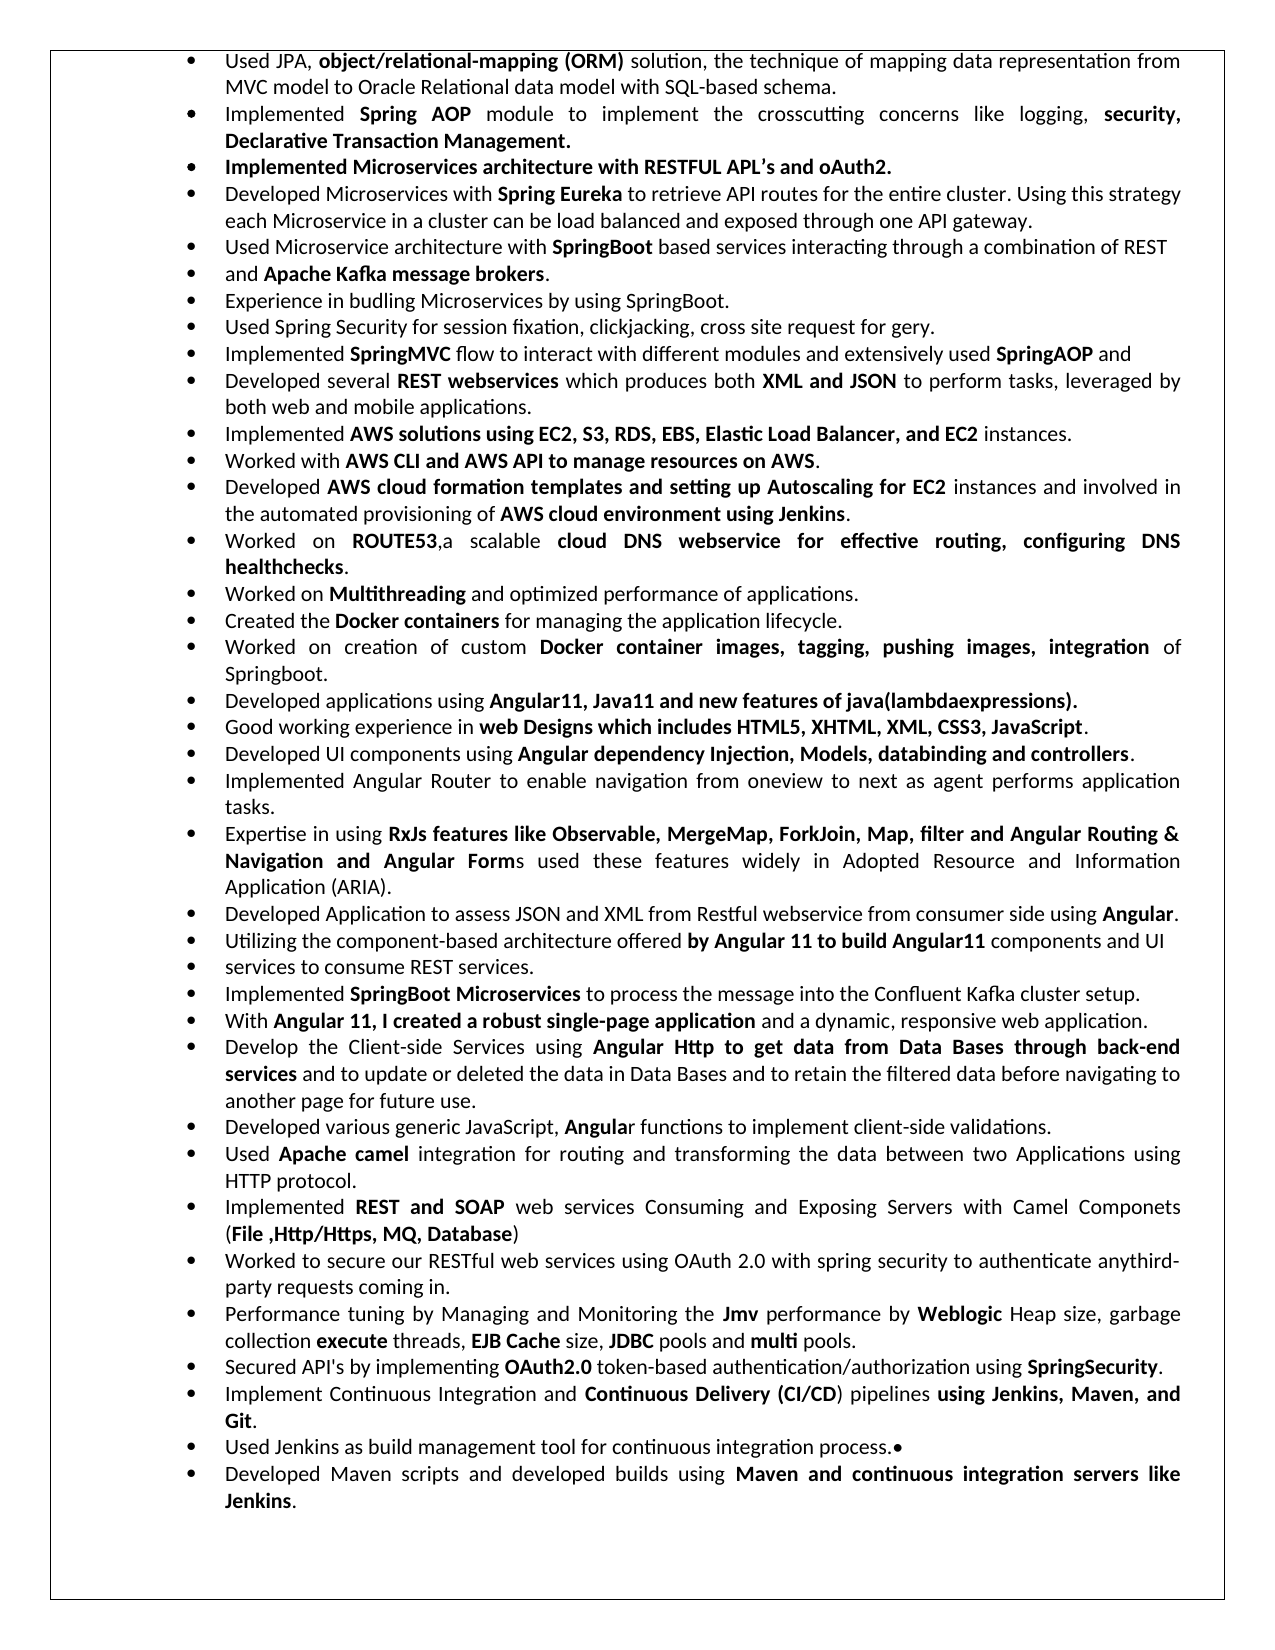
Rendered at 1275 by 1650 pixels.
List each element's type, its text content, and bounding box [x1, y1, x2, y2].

list Implemented SpringBoot Microservices to process the message into the Confluent Kafka cluster setup. [187, 980, 1181, 1007]
list Implemented SpringMVC flow to interact with different modules and extensively used SpringAOP and [187, 340, 1181, 367]
list Developed several REST webservices which produces both XML and JSON to perform tasks, leveraged by both web and mobile applications. [187, 367, 1181, 420]
list Experience in budling Microservices by using SpringBoot. [187, 287, 1181, 313]
list and Apache Kafka message brokers. [187, 260, 1181, 287]
list Implemented AWS solutions using EC2, S3, RDS, EBS, Elastic Load Balancer, and EC2 instances. [187, 420, 1181, 447]
list Performance tuning by Managing and Monitoring the Jmv performance by Weblogic Heap size, garbage collection execute threads, EJB Cache size, JDBC pools and multi pools. [187, 1300, 1181, 1353]
list Used Spring Security for session fixation, clickjacking, cross site request for gery. [187, 313, 1181, 340]
list Developed various generic JavaScript, Angular functions to implement client-side validations. [187, 1113, 1181, 1140]
list services to consume REST services. [187, 953, 1181, 980]
list Developed Microservices with Spring Eureka to retrieve API routes for the entire cluster. Using this strategy each Microservice in a cluster can be load balanced and exposed through one API gateway. [187, 180, 1181, 233]
list Used Apache camel integration for routing and transforming the data between two Applications using HTTP protocol. [187, 1140, 1181, 1193]
list Implemented Spring AOP module to implement the crosscutting concerns like logging, security, Declarative Transaction Management. [187, 100, 1181, 153]
list Worked to secure our RESTful web services using OAuth 2.0 with spring security to authenticate anythird-party requests coming in. [187, 1247, 1181, 1300]
list Worked on creation of custom Docker container images, tagging, pushing images, integration of Springboot. [187, 633, 1181, 687]
list Develop the Client-side Services using Angular Http to get data from Data Bases through back-end services and to update or deleted the data in Data Bases and to retain the filtered data before navigating to another page for future use. [187, 1033, 1181, 1113]
list Developed AWS cloud formation templates and setting up Autoscaling for EC2 instances and involved in the automated provisioning of AWS cloud environment using Jenkins. [187, 473, 1181, 527]
list Implement Continuous Integration and Continuous Delivery (CI/CD) pipelines using Jenkins, Maven, and Git. [187, 1380, 1181, 1433]
list Expertise in using RxJs features like Observable, MergeMap, ForkJoin, Map, filter and Angular Routing & Navigation and Angular Forms used these features widely in Adopted Resource and Information Application (ARIA). [187, 820, 1181, 900]
list Secured API's by implementing OAuth2.0 token-based authentication/authorization using SpringSecurity. [187, 1353, 1181, 1380]
list Worked on Multithreading and optimized performance of applications. [187, 580, 1181, 607]
list Used Jenkins as build management tool for continuous integration process.• [187, 1433, 1181, 1460]
list Developed UI components using Angular dependency Injection, Models, databinding and controllers. [187, 740, 1181, 767]
list Developed applications using Angular11, Java11 and new features of java(lambdaexpressions). [187, 687, 1181, 713]
list Worked on ROUTE53,a scalable cloud DNS webservice for effective routing, configuring DNS healthchecks. [187, 527, 1181, 580]
list With Angular 11, I created a robust single-page application and a dynamic, responsive web application. [187, 1007, 1181, 1033]
list Utilizing the component-based architecture offered by Angular 11 to build Angular11 components and UI [187, 927, 1181, 953]
list Created the Docker containers for managing the application lifecycle. [187, 607, 1181, 633]
list Implemented Microservices architecture with RESTFUL APL’s and oAuth2. [187, 153, 1181, 180]
list Developed Maven scripts and developed builds using Maven and continuous integration servers like Jenkins. [187, 1460, 1181, 1513]
list Developed Application to assess JSON and XML from Restful webservice from consumer side using Angular. [187, 900, 1181, 927]
list Used JPA, object/relational-mapping (ORM) solution, the technique of mapping data representation from MVC model to Oracle Relational data model with SQL-based schema. [187, 51, 1181, 100]
list Worked with AWS CLI and AWS API to manage resources on AWS. [187, 447, 1181, 473]
list Good working experience in web Designs which includes HTML5, XHTML, XML, CSS3, JavaScript. [187, 713, 1181, 740]
list Implemented REST and SOAP web services Consuming and Exposing Servers with Camel Componets (File ,Http/Https, MQ, Database) [187, 1193, 1181, 1247]
list Used Microservice architecture with SpringBoot based services interacting through a combination of REST [187, 233, 1181, 260]
list Implemented Angular Router to enable navigation from oneview to next as agent performs application tasks. [187, 767, 1181, 820]
